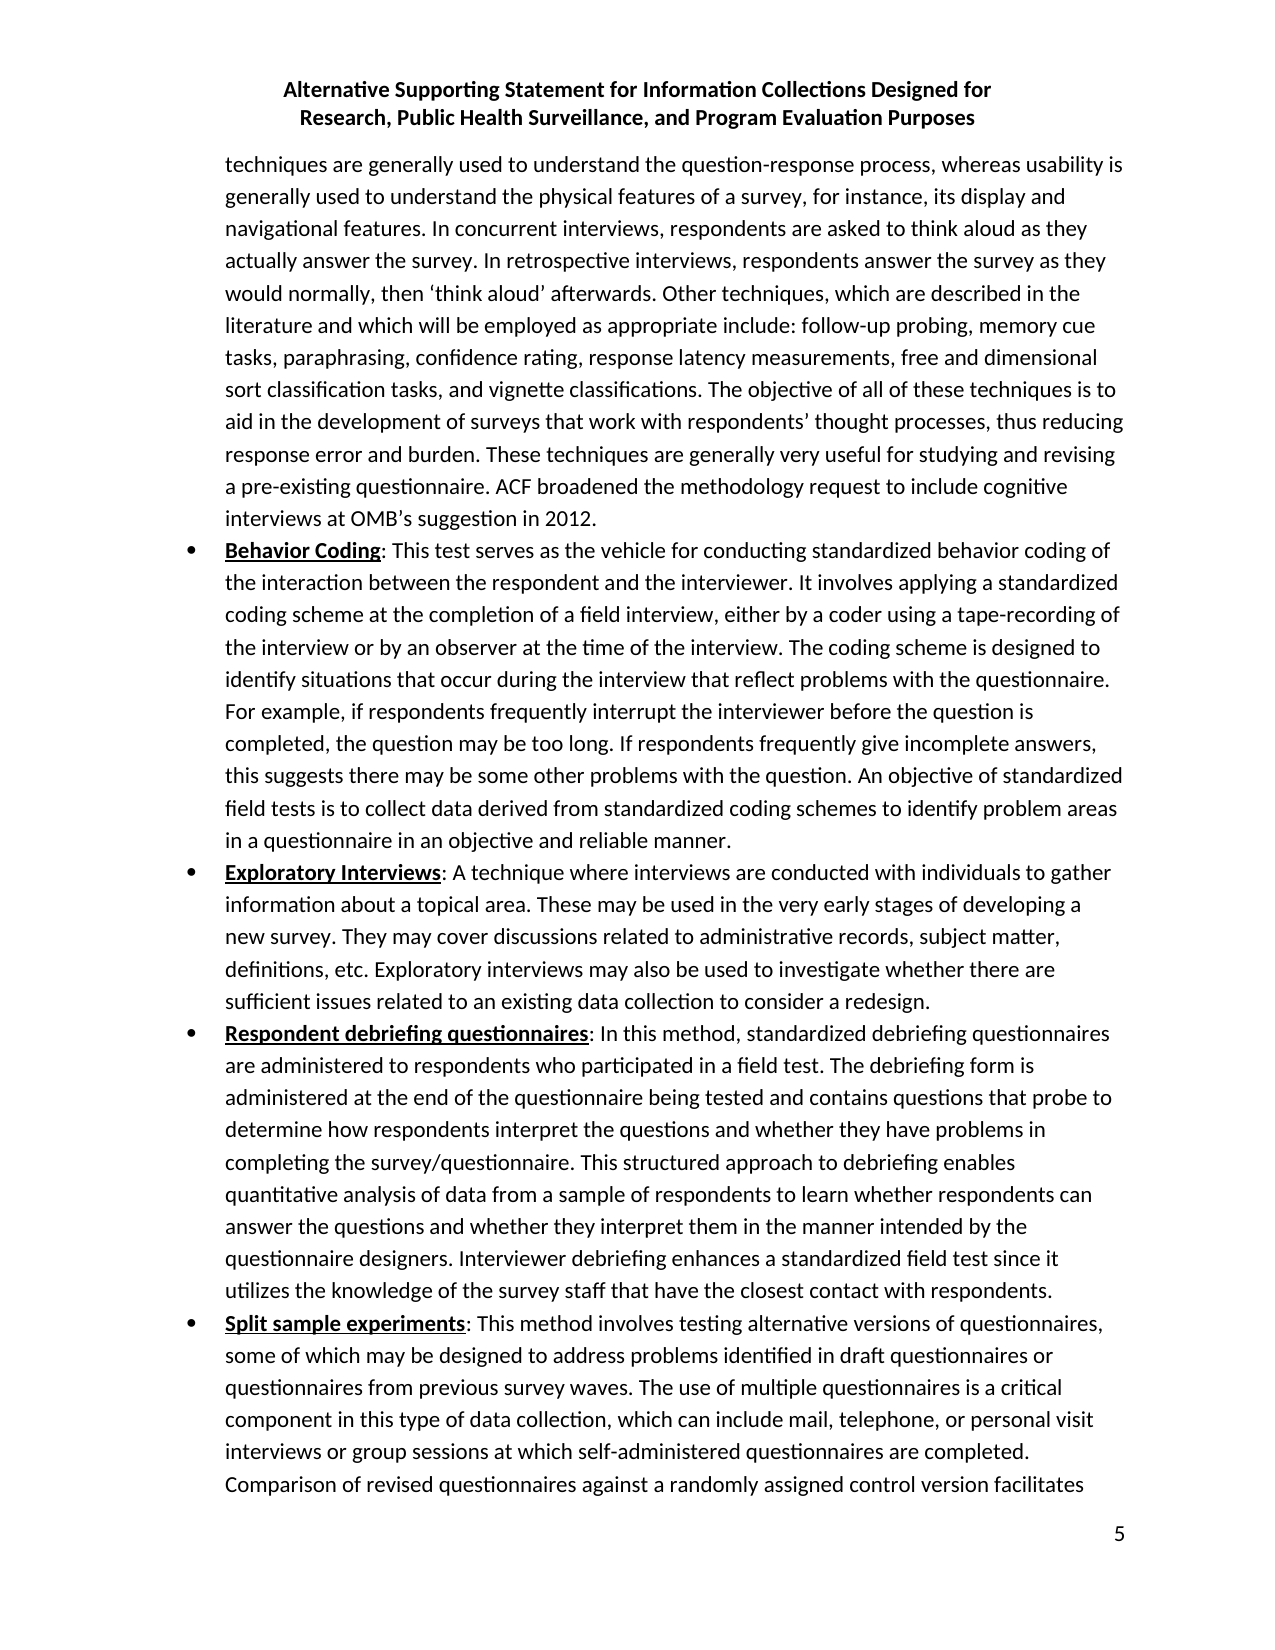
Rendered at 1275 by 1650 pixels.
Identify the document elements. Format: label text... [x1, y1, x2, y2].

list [187, 1309, 1125, 1498]
list Respondent debriefing questionnaires: In this method, standardized debriefing questionnaires are administered to respondents who participated in a field test. The debriefing form is administered at the end of the questionnaire being tested and contains questions that probe to determine how respondents interpret the questions and whether they have problems in completing the survey/questionnaire. This structured approach to debriefing enables quantitative analysis of data from a sample of respondents to learn whether respondents can answer the questions and whether they interpret them in the manner intended by the questionnaire designers. Interviewer debriefing enhances a standardized field test since it utilizes the knowledge of the survey staff that have the closest contact with respondents. [187, 1019, 1125, 1304]
list Behavior Coding: This test serves as the vehicle for conducting standardized behavior coding of the interaction between the respondent and the interviewer. It involves applying a standardized coding scheme at the completion of a field interview, either by a coder using a tape-recording of the interview or by an observer at the time of the interview. The coding scheme is designed to identify situations that occur during the interview that reflect problems with the questionnaire. For example, if respondents frequently interrupt the interviewer before the question is completed, the question may be too long. If respondents frequently give incomplete answers, this suggests there may be some other problems with the question. An objective of standardized field tests is to collect data derived from standardized coding schemes to identify problem areas in a questionnaire in an objective and reliable manner. [187, 536, 1125, 854]
list Exploratory Interviews: A technique where interviews are conducted with individuals to gather information about a topical area. These may be used in the very early stages of developing a new survey. They may cover discussions related to administrative records, subject matter, definitions, etc. Exploratory interviews may also be used to investigate whether there are sufficient issues related to an existing data collection to consider a redesign. [187, 858, 1125, 1015]
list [187, 150, 1125, 532]
